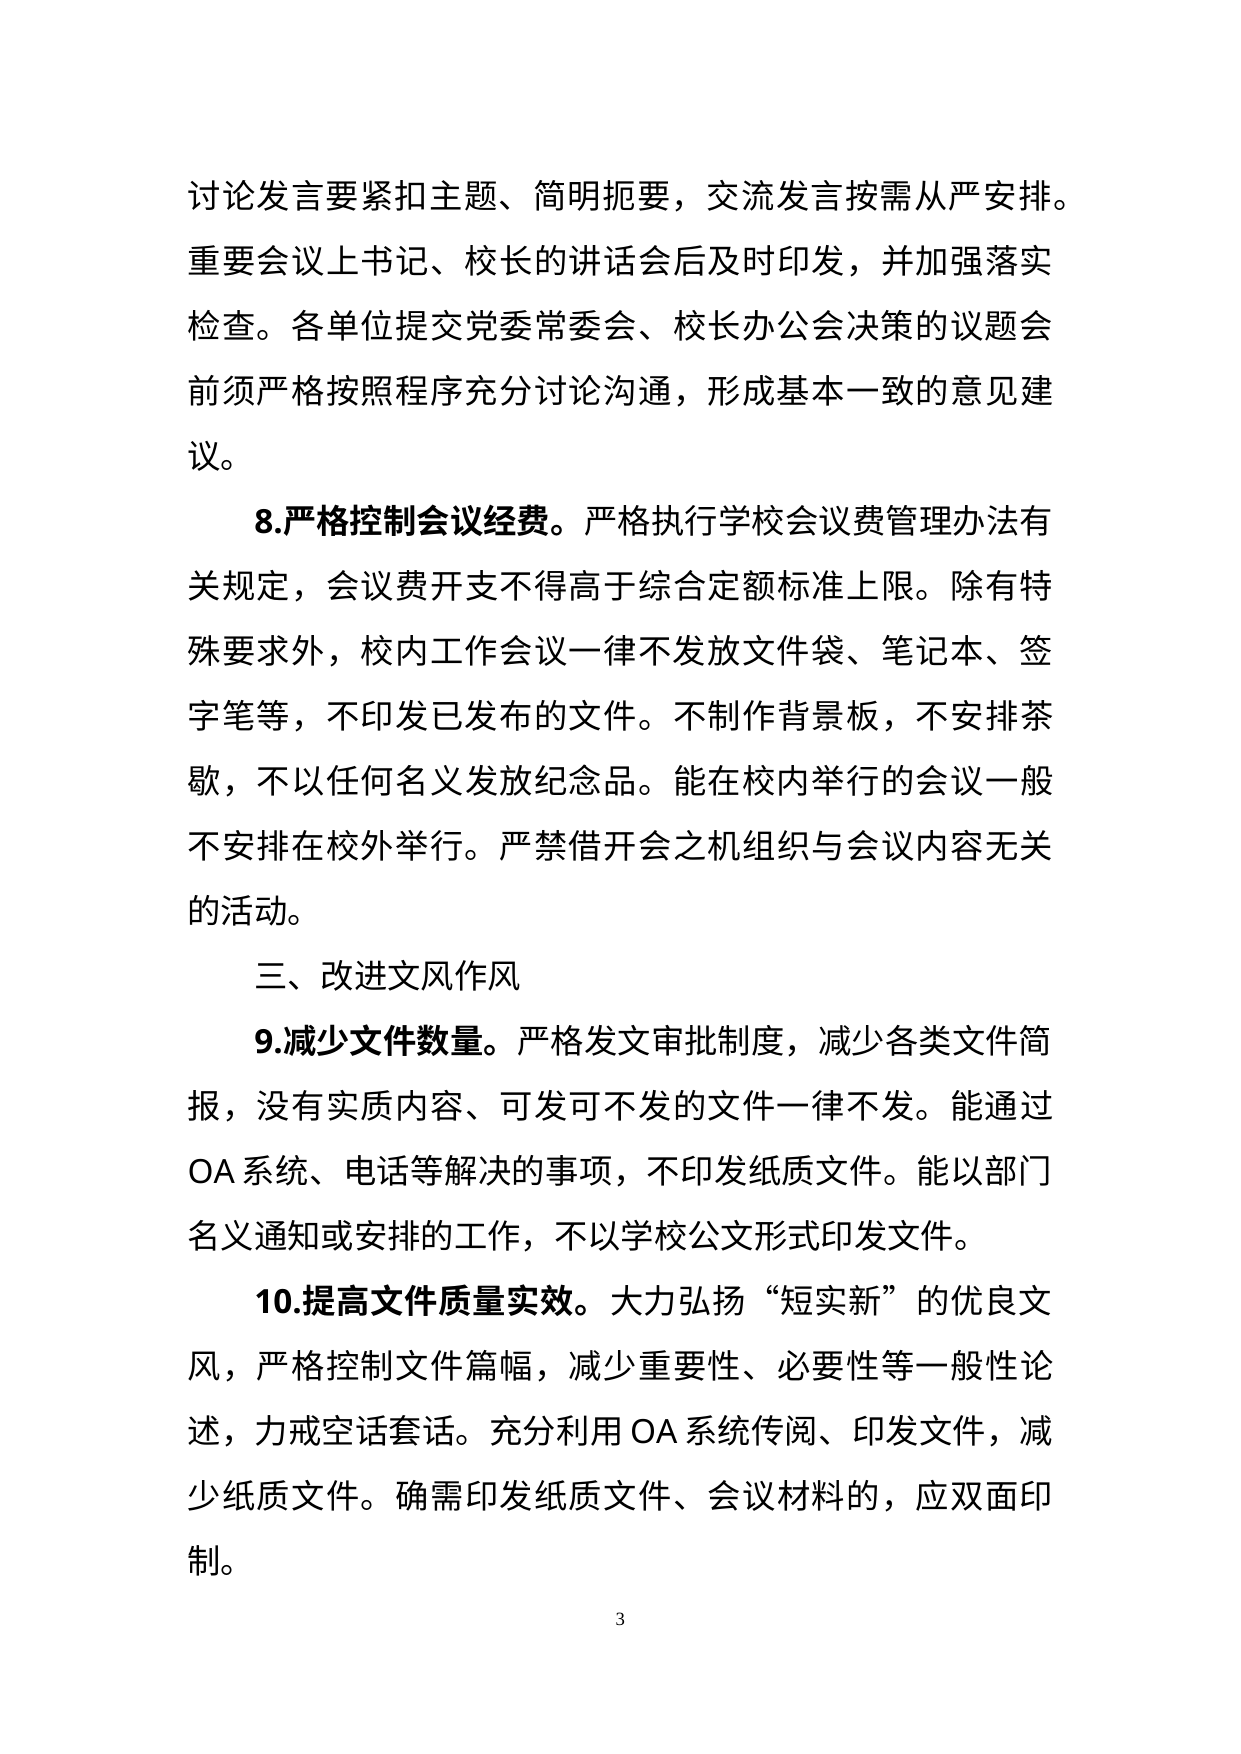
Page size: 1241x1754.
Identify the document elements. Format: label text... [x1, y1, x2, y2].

text 10.提高文件质量实效。大力弘扬“短实新”的优良文风，严格控制文件篇幅，减少重要性、必要性等一般性论述，力戒空话套话。充分利用OA系统传阅、印发文件，减少纸质文件。确需印发纸质文件、会议材料的，应双面印制。 [187, 1267, 1053, 1592]
text 三、改进文风作风 [187, 942, 1053, 1007]
text 8.严格控制会议经费。严格执行学校会议费管理办法有关规定，会议费开支不得高于综合定额标准上限。除有特殊要求外，校内工作会议一律不发放文件袋、笔记本、签字笔等，不印发已发布的文件。不制作背景板，不安排茶歇，不以任何名义发放纪念品。能在校内举行的会议一般不安排在校外举行。严禁借开会之机组织与会议内容无关的活动。 [187, 487, 1053, 942]
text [187, 162, 1053, 487]
text 9.减少文件数量。严格发文审批制度，减少各类文件简报，没有实质内容、可发可不发的文件一律不发。能通过OA系统、电话等解决的事项，不印发纸质文件。能以部门名义通知或安排的工作，不以学校公文形式印发文件。 [187, 1007, 1053, 1267]
